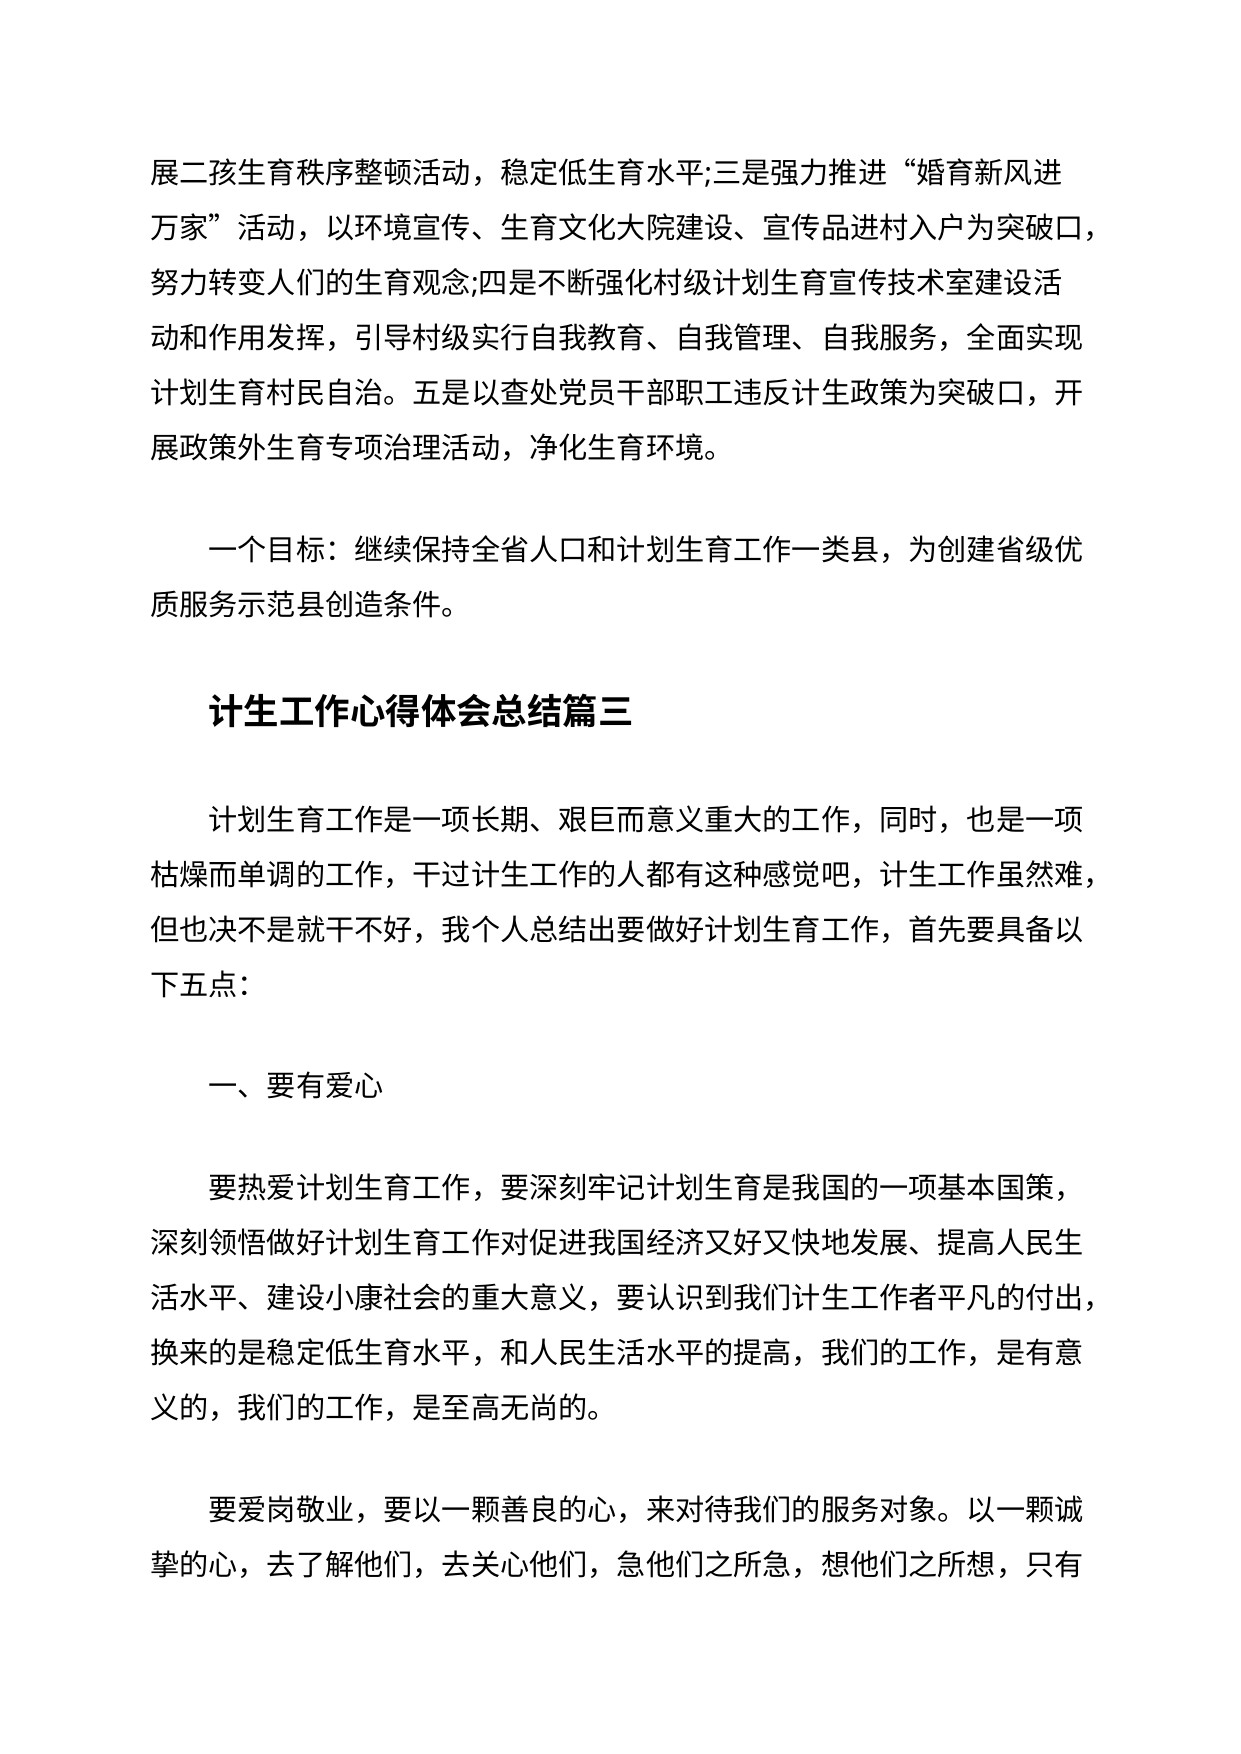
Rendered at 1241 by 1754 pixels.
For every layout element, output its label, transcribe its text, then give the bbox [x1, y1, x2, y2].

text 计生工作心得体会总结篇三 [150, 683, 1090, 734]
text 一、要有爱心 [150, 1063, 1090, 1105]
text 计划生育工作是一项长期、艰巨而意义重大的工作，同时，也是一项枯燥而单调的工作，干过计生工作的人都有这种感觉吧，计生工作虽然难，但也决不是就干不好，我个人总结出要做好计划生育工作，首先要具备以下五点： [150, 797, 1090, 1003]
text 要热爱计划生育工作，要深刻牢记计划生育是我国的一项基本国策，深刻领悟做好计划生育工作对促进我国经济又好又快地发展、提高人民生活水平、建设小康社会的重大意义，要认识到我们计生工作者平凡的付出，换来的是稳定低生育水平，和人民生活水平的提高，我们的工作，是有意义的，我们的工作，是至高无尚的。 [150, 1165, 1090, 1427]
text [150, 1486, 1090, 1583]
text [150, 150, 1090, 467]
text 一个目标：继续保持全省人口和计划生育工作一类县，为创建省级优质服务示范县创造条件。 [150, 526, 1090, 624]
